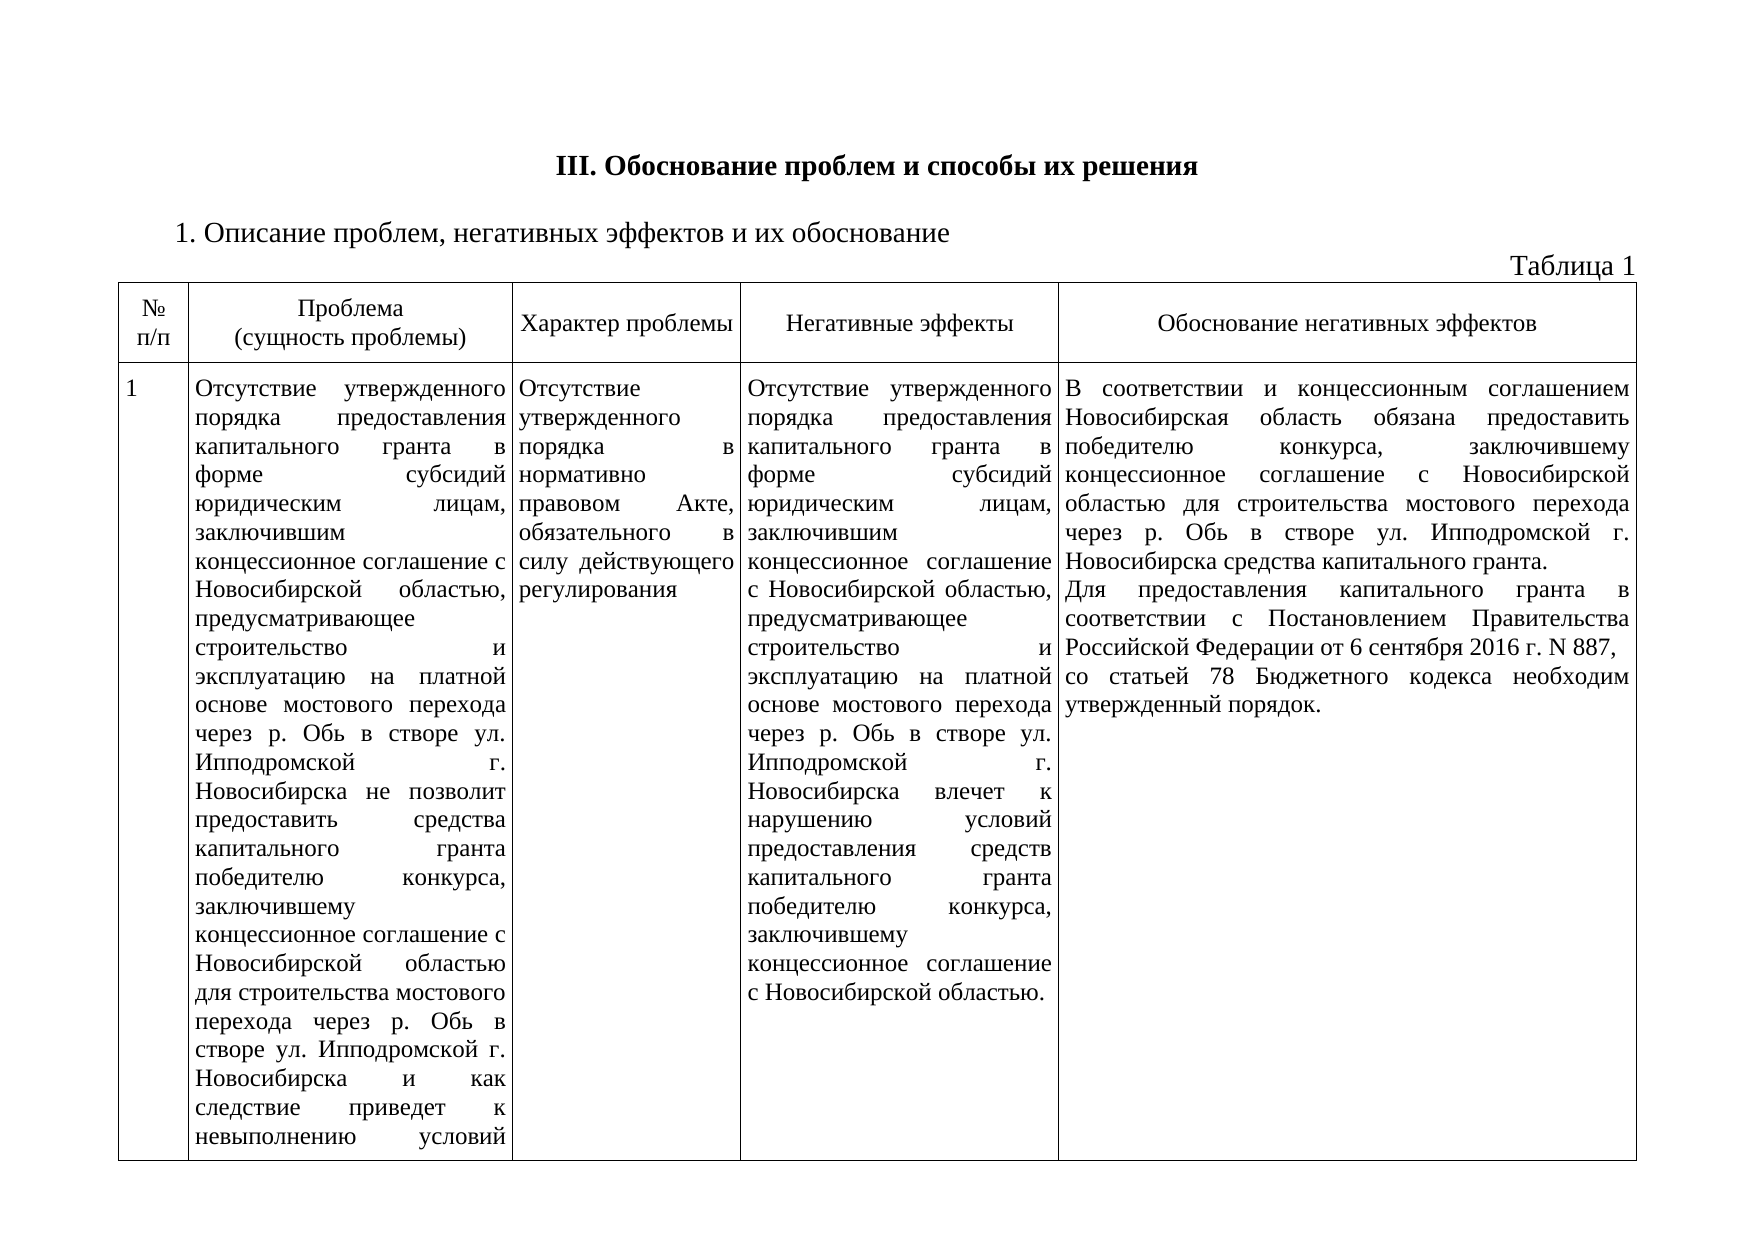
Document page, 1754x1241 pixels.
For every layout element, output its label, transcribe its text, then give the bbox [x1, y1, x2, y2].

text 1. Описание проблем, негативных эффектов и их обоснование [118, 215, 1636, 248]
table_cell 1 [119, 363, 188, 1160]
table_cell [741, 363, 1058, 1160]
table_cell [189, 363, 512, 1160]
table_header Характер проблемы [513, 283, 740, 362]
table_header Проблема (сущность проблемы) [189, 283, 512, 362]
table_header № п/п [119, 283, 188, 362]
table_header Негативные эффекты [741, 283, 1058, 362]
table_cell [513, 363, 740, 1160]
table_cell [1059, 363, 1636, 1160]
table_header Обоснование негативных эффектов [1059, 283, 1636, 362]
text Таблица 1 [118, 248, 1636, 282]
text III. Обоснование проблем и способы их решения [118, 148, 1636, 181]
